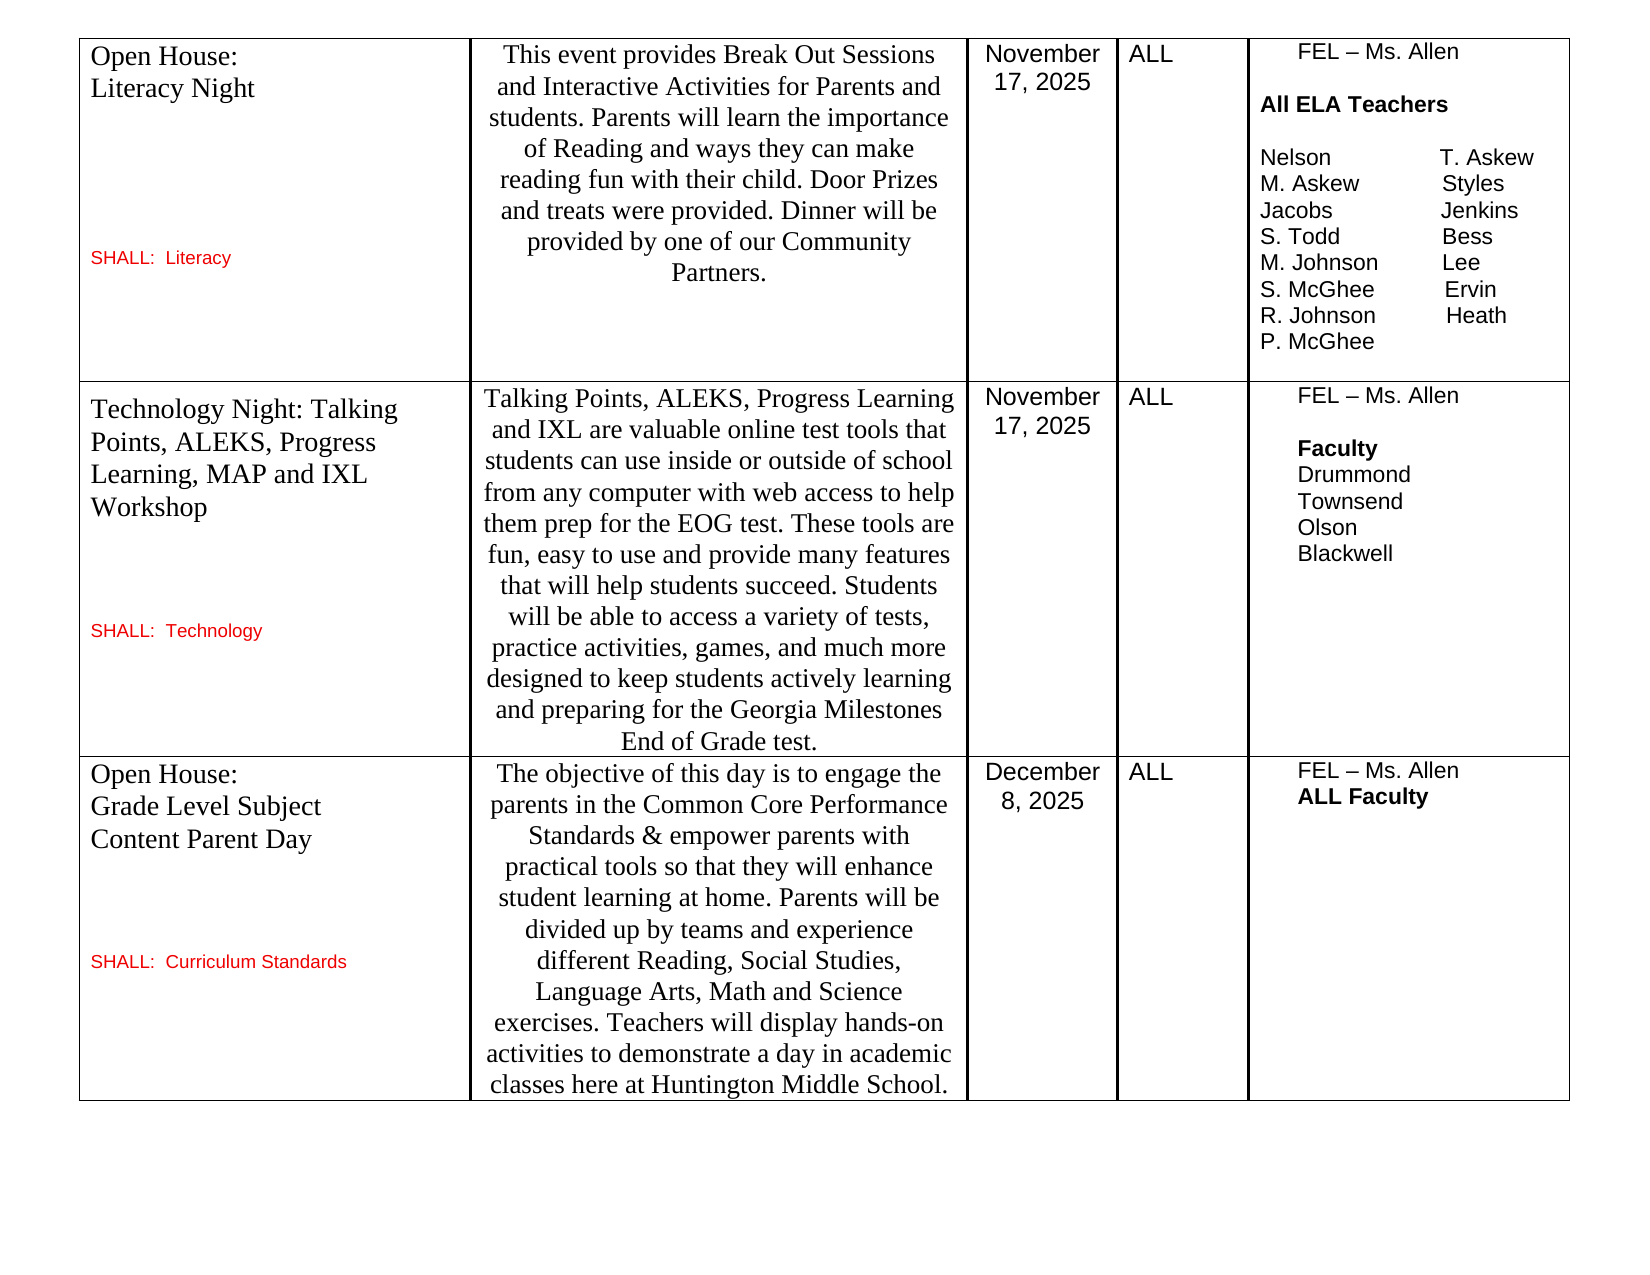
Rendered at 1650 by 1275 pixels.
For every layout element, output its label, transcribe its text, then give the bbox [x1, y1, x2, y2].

table_cell ALL [1119, 757, 1247, 1099]
table_cell FEL – Ms. Allen Faculty Drummond Townsend Olson Blackwell [1250, 382, 1569, 756]
table_cell Talking Points, ALEKS, Progress Learning and IXL are valuable online test tools that students can use inside or outside of school from any computer with web access to help them prep for the EOG test. These tools are fun, easy to use and provide many features that will help students succeed. Students will be able to access a variety of tests, practice activities, games, and much more designed to keep students actively learning and preparing for the Georgia Milestones End of Grade test. [472, 382, 966, 756]
table_cell Technology Night: Talking Points, ALEKS, Progress Learning, MAP and IXL Workshop SHALL: Technology [80, 382, 469, 756]
table_cell This event provides Break Out Sessions and Interactive Activities for Parents and students. Parents will learn the importance of Reading and ways they can make reading fun with their child. Door Prizes and treats were provided. Dinner will be provided by one of our Community Partners. [472, 39, 966, 381]
table_cell ALL [1119, 39, 1247, 381]
table_cell FEL – Ms. Allen All ELA Teachers Nelson T. Askew M. Askew Styles Jacobs Jenkins S. Todd Bess M. Johnson Lee S. McGhee Ervin R. Johnson Heath P. McGhee [1250, 39, 1569, 381]
table_cell Open House: Grade Level Subject Content Parent Day SHALL: Curriculum Standards [80, 757, 469, 1099]
table_cell The objective of this day is to engage the parents in the Common Core Performance Standards & empower parents with practical tools so that they will enhance student learning at home. Parents will be divided up by teams and experience different Reading, Social Studies, Language Arts, Math and Science exercises. Teachers will display hands-on activities to demonstrate a day in academic classes here at Huntington Middle School. [472, 757, 966, 1099]
table_cell ALL [1119, 382, 1247, 756]
table_cell December 8, 2025 [969, 757, 1116, 1099]
table_cell November 17, 2025 [969, 39, 1116, 381]
table_cell November 17, 2025 [969, 382, 1116, 756]
table_cell FEL – Ms. Allen ALL Faculty [1250, 757, 1569, 1099]
table_cell Open House: Literacy Night SHALL: Literacy [80, 39, 469, 381]
